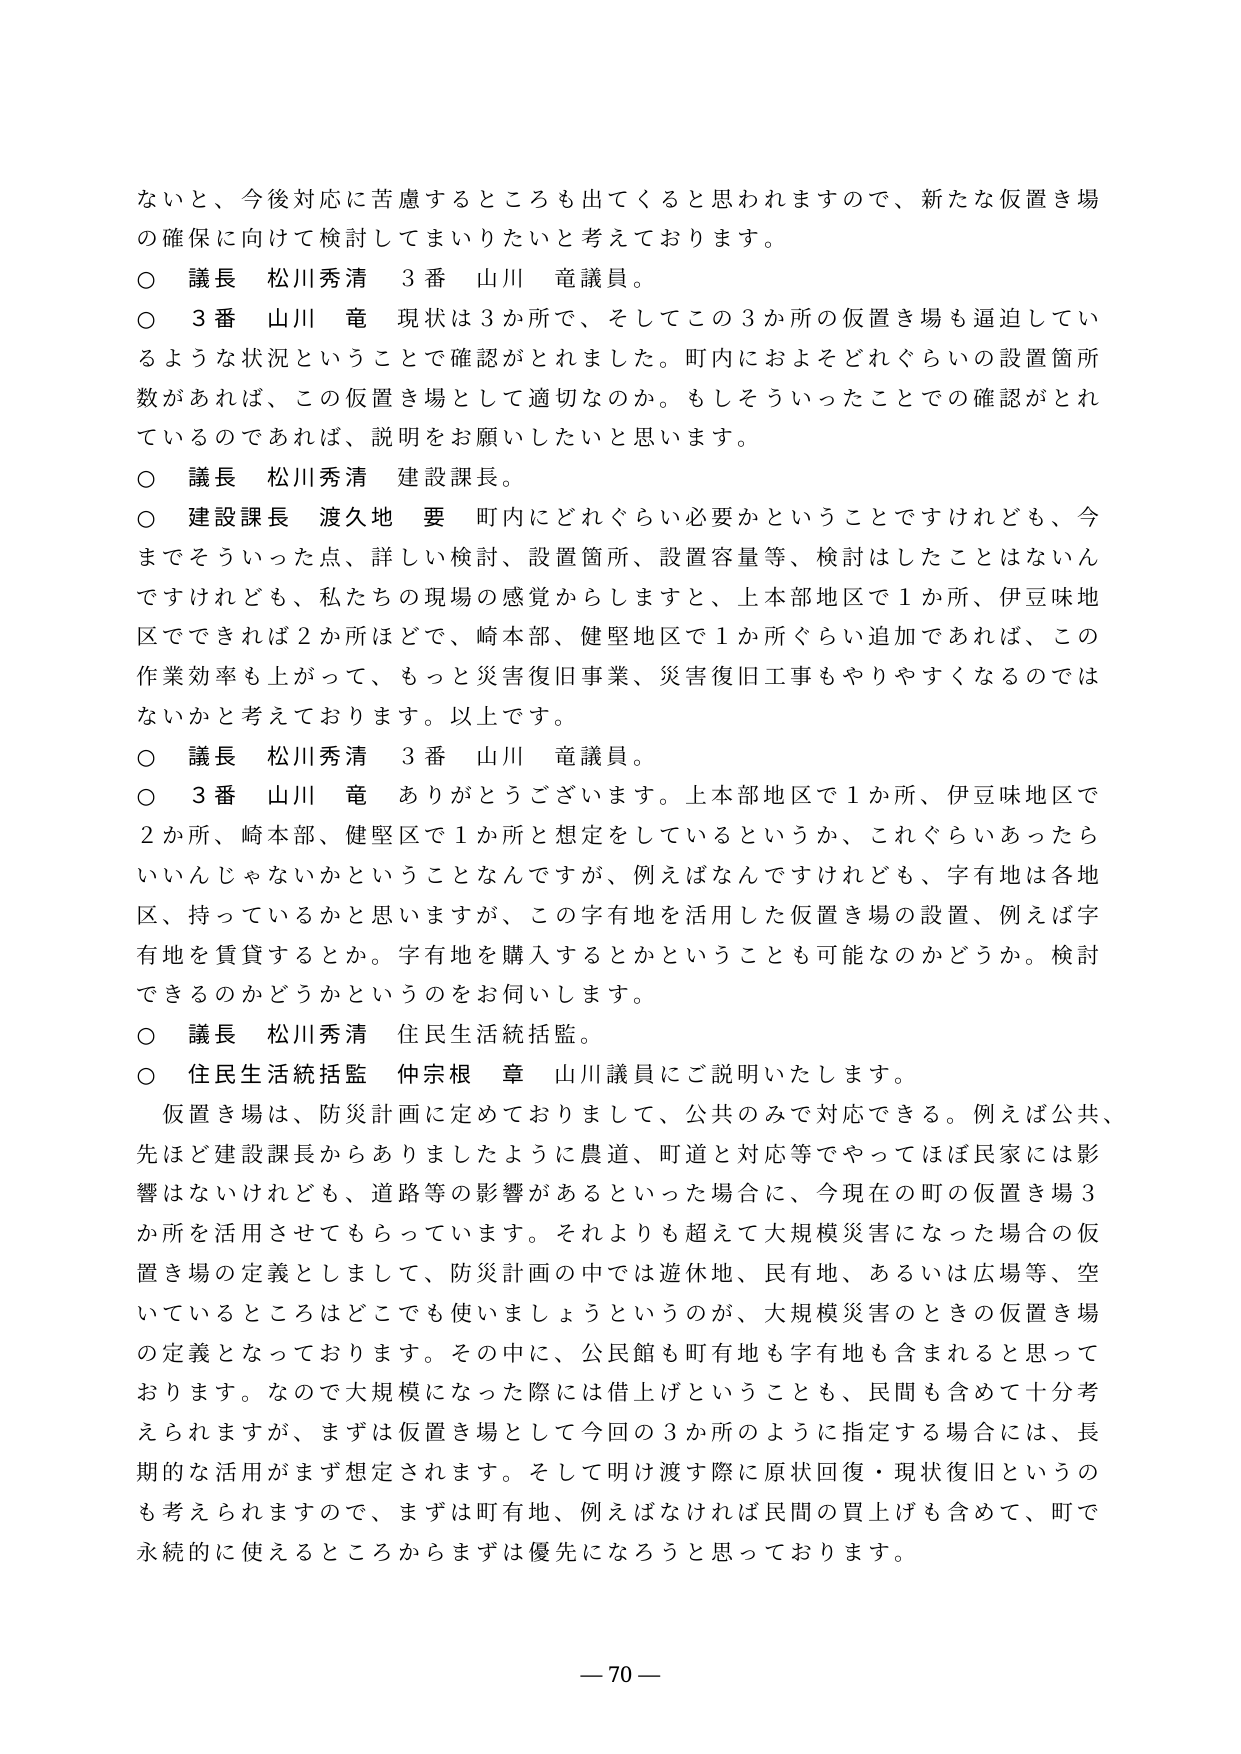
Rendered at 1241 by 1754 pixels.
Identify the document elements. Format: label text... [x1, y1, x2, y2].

text ○ ３番 山川 竜 現状は３か所で、そしてこの３か所の仮置き場も逼迫しているような状況ということで確認がとれました。町内におよそどれぐらいの設置箇所数があれば、この仮置き場として適切なのか。もしそういったことでの確認がとれているのであれば、説明をお願いしたいと思います。 [136, 297, 1104, 456]
text ○ 議長 松川秀清 建設課長。 [136, 456, 1104, 496]
text ○ ３番 山川 竜 ありがとうございます。上本部地区で１か所、伊豆味地区で２か所、崎本部、健堅区で１か所と想定をしているというか、これぐらいあったらいいんじゃないかということなんですが、例えばなんですけれども、字有地は各地区、持っているかと思いますが、この字有地を活用した仮置き場の設置、例えば字有地を賃貸するとか。字有地を購入するとかということも可能なのかどうか。検討できるのかどうかというのをお伺いします。 [136, 774, 1104, 1013]
text ○ 建設課長 渡久地 要 町内にどれぐらい必要かということですけれども、今までそういった点、詳しい検討、設置箇所、設置容量等、検討はしたことはないんですけれども、私たちの現場の感覚からしますと、上本部地区で１か所、伊豆味地区でできれば２か所ほどで、崎本部、健堅地区で１か所ぐらい追加であれば、この作業効率も上がって、もっと災害復旧事業、災害復旧工事もやりやすくなるのではないかと考えております。以上です。 [136, 496, 1104, 735]
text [136, 178, 1104, 257]
text ○ 議長 松川秀清 住民生活統括監。 [136, 1013, 1104, 1053]
text ○ 議長 松川秀清 ３番 山川 竜議員。 [136, 257, 1104, 297]
text ○ 住民生活統括監 仲宗根 章 山川議員にご説明いたします。 [136, 1053, 1104, 1093]
text 仮置き場は、防災計画に定めておりまして、公共のみで対応できる。例えば公共、先ほど建設課長からありましたように農道、町道と対応等でやってほぼ民家には影響はないけれども、道路等の影響があるといった場合に、今現在の町の仮置き場３か所を活用させてもらっています。それよりも超えて大規模災害になった場合の仮置き場の定義としまして、防災計画の中では遊休地、民有地、あるいは広場等、空いているところはどこでも使いましょうというのが、大規模災害のときの仮置き場の定義となっております。その中に、公民館も町有地も字有地も含まれると思っております。なので大規模になった際には借上げということも、民間も含めて十分考えられますが、まずは仮置き場として今回の３か所のように指定する場合には、長期的な活用がまず想定されます。そして明け渡す際に原状回復・現状復旧というのも考えられますので、まずは町有地、例えばなければ民間の買上げも含めて、町で永続的に使えるところからまずは優先になろうと思っております。 [136, 1093, 1104, 1570]
text ○ 議長 松川秀清 ３番 山川 竜議員。 [136, 735, 1104, 774]
